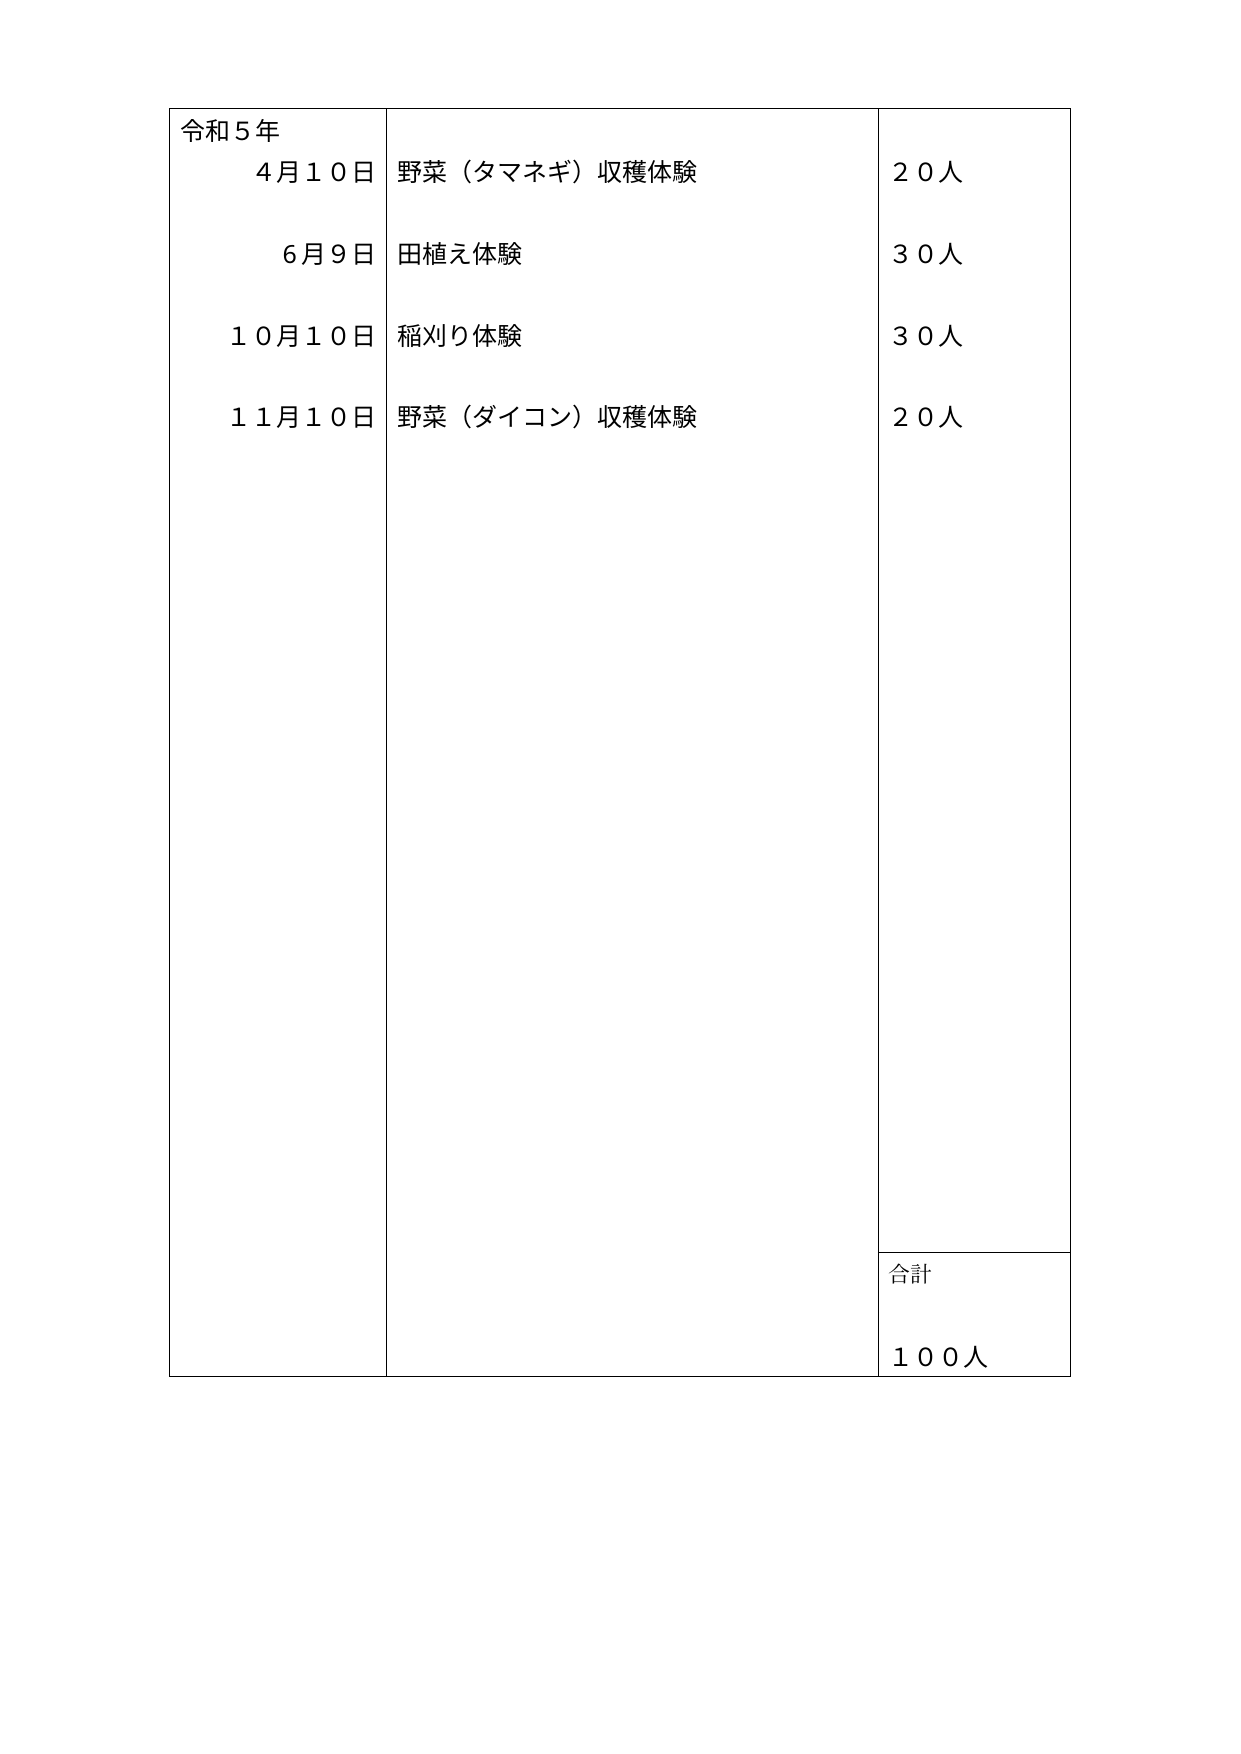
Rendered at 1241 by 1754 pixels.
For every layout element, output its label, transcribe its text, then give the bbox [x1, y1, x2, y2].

table_cell 野菜（タマネギ）収穫体験 田植え体験 稲刈り体験 野菜（ダイコン）収穫体験 [387, 109, 878, 1376]
table_cell ２０人 ３０人 ３０人 ２０人 [879, 109, 1070, 1252]
table_cell 令和５年 ４月１０日 6月９日 １０月１０日 １１月１０日 [170, 109, 386, 1376]
table_cell 合計 １００人 [879, 1253, 1070, 1376]
